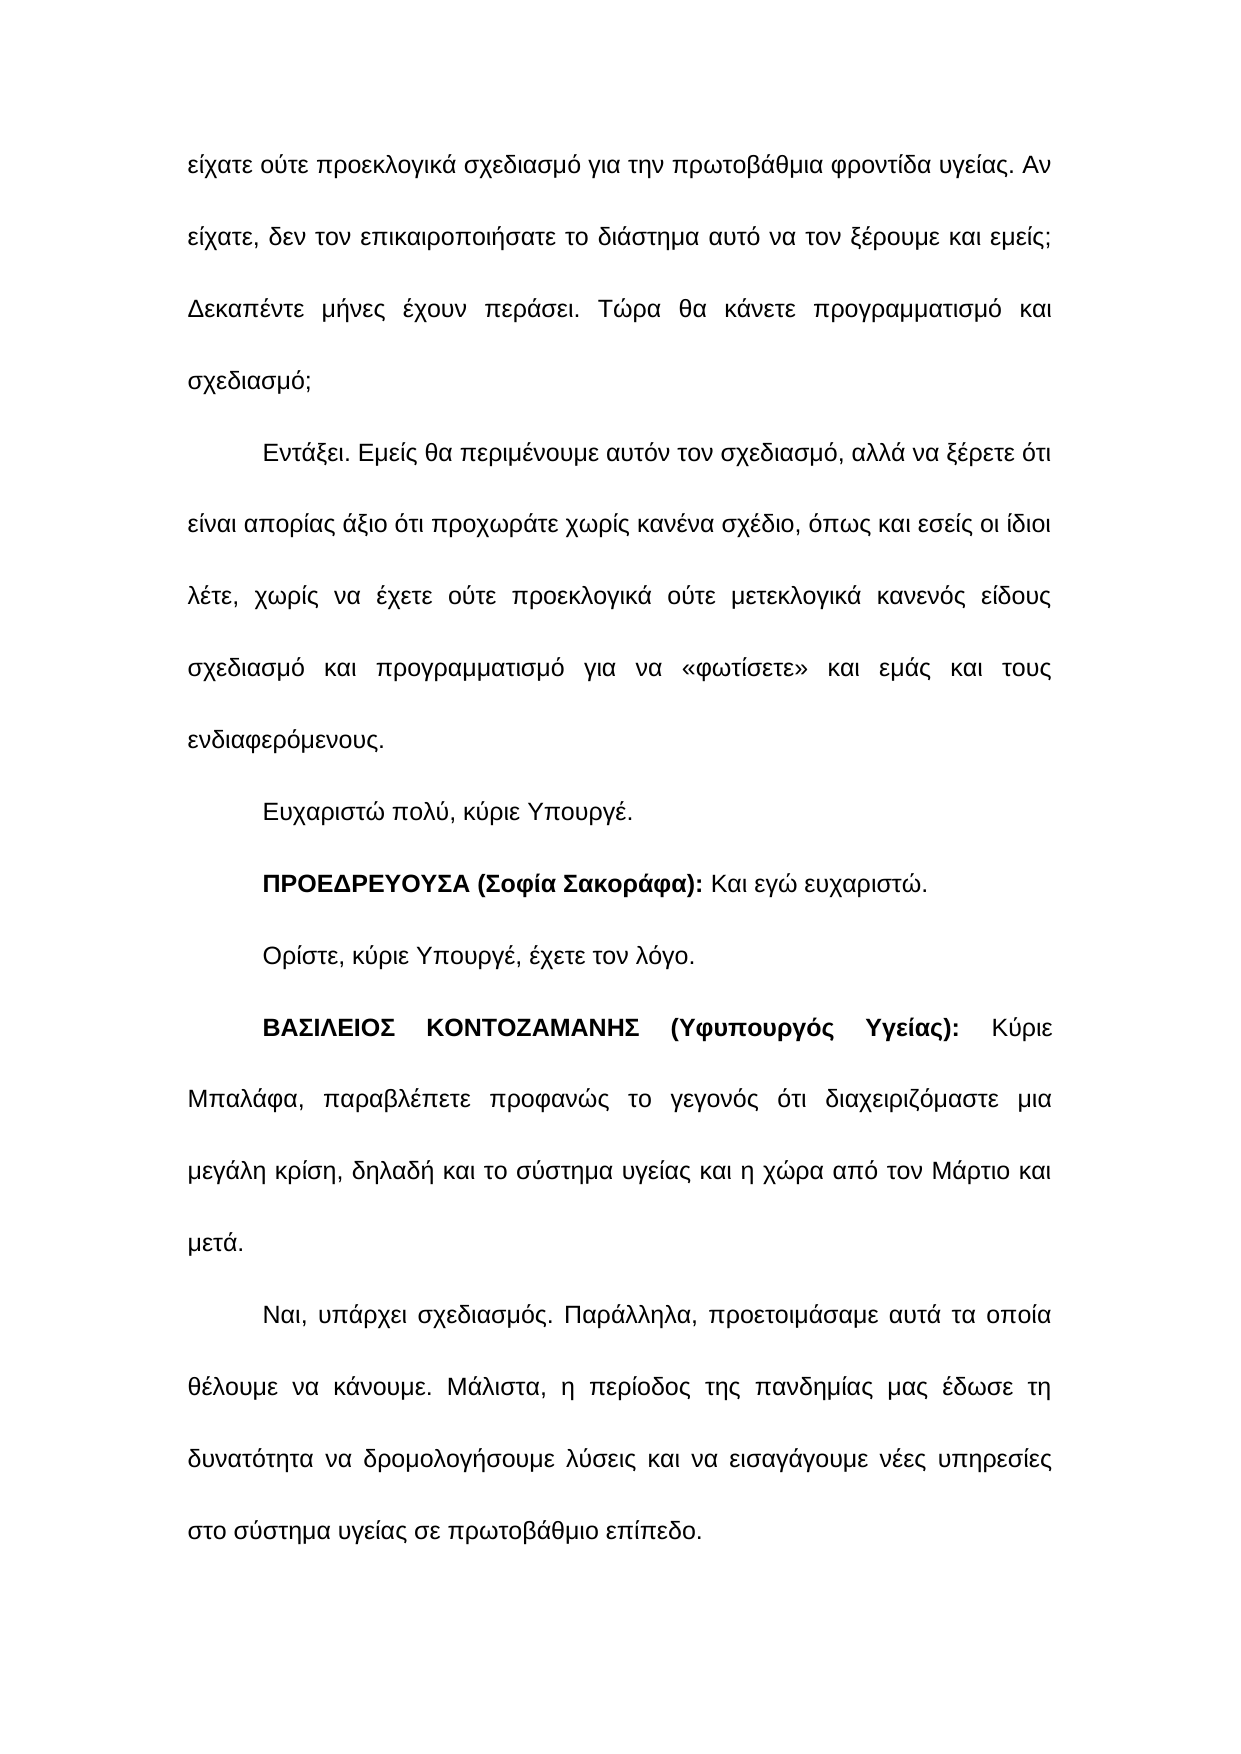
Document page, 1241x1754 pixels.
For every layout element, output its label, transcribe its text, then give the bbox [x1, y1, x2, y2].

text Ναι, υπάρχει σχεδιασμός. Παράλληλα, προετοιμάσαμε αυτά τα οποία θέλουμε να κάνουμε. Μάλιστα, η περίοδος της πανδημίας μας έδωσε τη δυνατότητα να δρομολογήσουμε λύσεις και να εισαγάγουμε νέες υπηρεσίες στο σύστημα υγείας σε πρωτοβάθμιο επίπεδο. [187, 1300, 1053, 1544]
text ΠΡΟΕΔΡΕΥΟΥΣΑ (Σοφία Σακοράφα): Και εγώ ευχαριστώ. [187, 869, 1053, 897]
text ΒΑΣΙΛΕΙΟΣ ΚΟΝΤΟΖΑΜΑΝΗΣ (Υφυπουργός Υγείας): Κύριε Μπαλάφα, παραβλέπετε προφανώς το γεγονός ότι διαχειριζόμαστε μια μεγάλη κρίση, δηλαδή και το σύστημα υγείας και η χώρα από τον Μάρτιο και μετά. [187, 1012, 1053, 1257]
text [187, 150, 1053, 394]
text Ευχαριστώ πολύ, κύριε Υπουργέ. [187, 797, 1053, 826]
text Εντάξει. Εμείς θα περιμένουμε αυτόν τον σχεδιασμό, αλλά να ξέρετε ότι είναι απορίας άξιο ότι προχωράτε χωρίς κανένα σχέδιο, όπως και εσείς οι ίδιοι λέτε, χωρίς να έχετε ούτε προεκλογικά ούτε μετεκλογικά κανενός είδους σχεδιασμό και προγραμματισμό για να «φωτίσετε» και εμάς και τους ενδιαφερόμενους. [187, 437, 1053, 754]
text Ορίστε, κύριε Υπουργέ, έχετε τον λόγο. [187, 941, 1053, 969]
